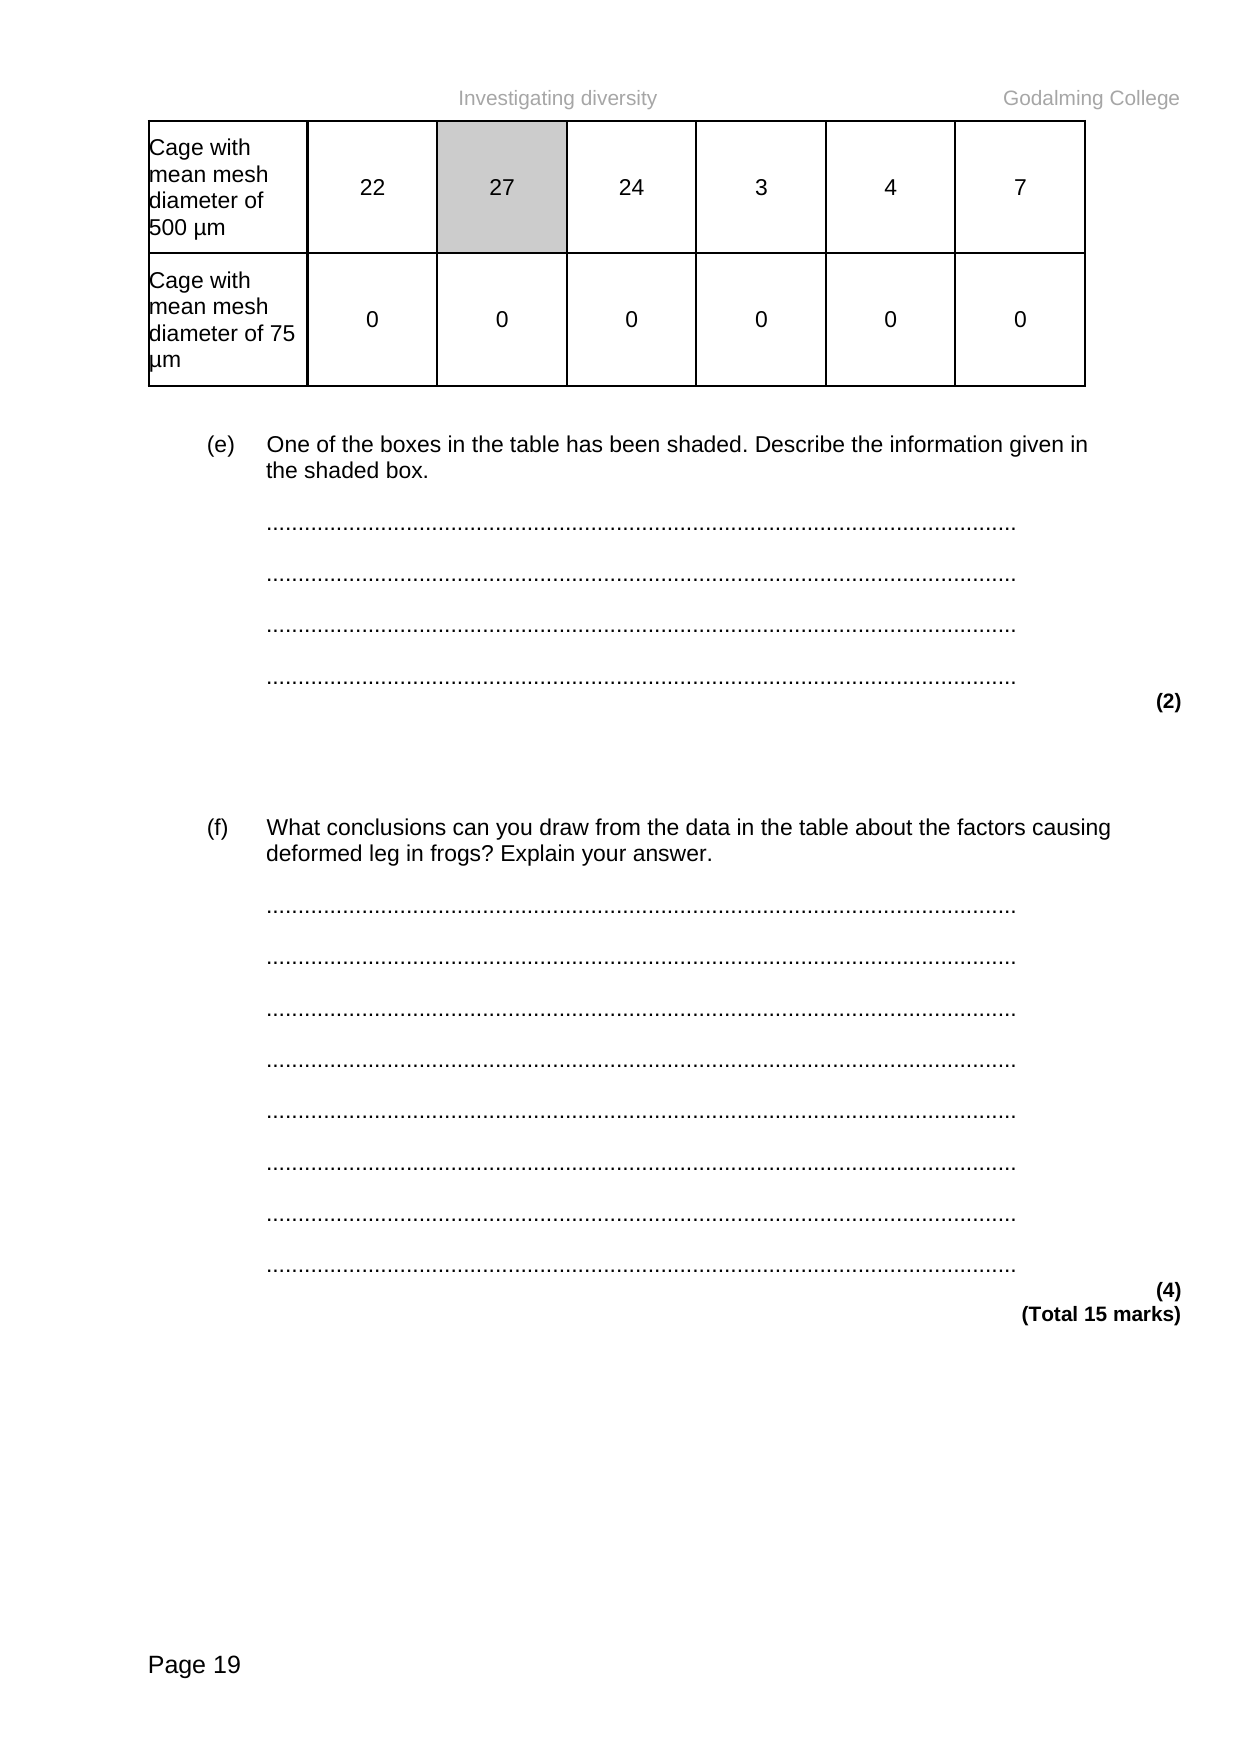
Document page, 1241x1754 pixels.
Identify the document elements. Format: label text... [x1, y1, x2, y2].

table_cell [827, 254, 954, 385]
text ...................................................................................................................... [266, 509, 1122, 535]
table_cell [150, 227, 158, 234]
text ...................................................................................................................... [266, 1148, 1122, 1175]
text (e) One of the boxes in the table has been shaded. Describe the information given in the shaded box. [207, 431, 1122, 484]
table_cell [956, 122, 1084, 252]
text ...................................................................................................................... [266, 611, 1122, 638]
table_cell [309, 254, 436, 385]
text ...................................................................................................................... [266, 1200, 1122, 1226]
text ...................................................................................................................... [266, 560, 1122, 586]
text ...................................................................................................................... [266, 892, 1122, 918]
text (Total 15 marks) [148, 1302, 1181, 1326]
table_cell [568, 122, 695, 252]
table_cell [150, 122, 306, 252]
text ...................................................................................................................... [266, 1097, 1122, 1123]
text ...................................................................................................................... [266, 1046, 1122, 1072]
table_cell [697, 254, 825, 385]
text (f) What conclusions can you draw from the data in the table about the factors causing deformed leg in frogs? Explain your answer. [207, 814, 1122, 867]
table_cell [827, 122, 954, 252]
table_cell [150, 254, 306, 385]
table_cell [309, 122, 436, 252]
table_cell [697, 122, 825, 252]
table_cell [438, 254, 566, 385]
text ...................................................................................................................... [266, 943, 1122, 969]
text ...................................................................................................................... [266, 1251, 1122, 1278]
text (2) [148, 689, 1181, 713]
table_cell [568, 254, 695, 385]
text (4) [148, 1278, 1181, 1302]
text ...................................................................................................................... [266, 994, 1122, 1021]
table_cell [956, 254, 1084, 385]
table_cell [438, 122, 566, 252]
text ...................................................................................................................... [266, 663, 1122, 689]
